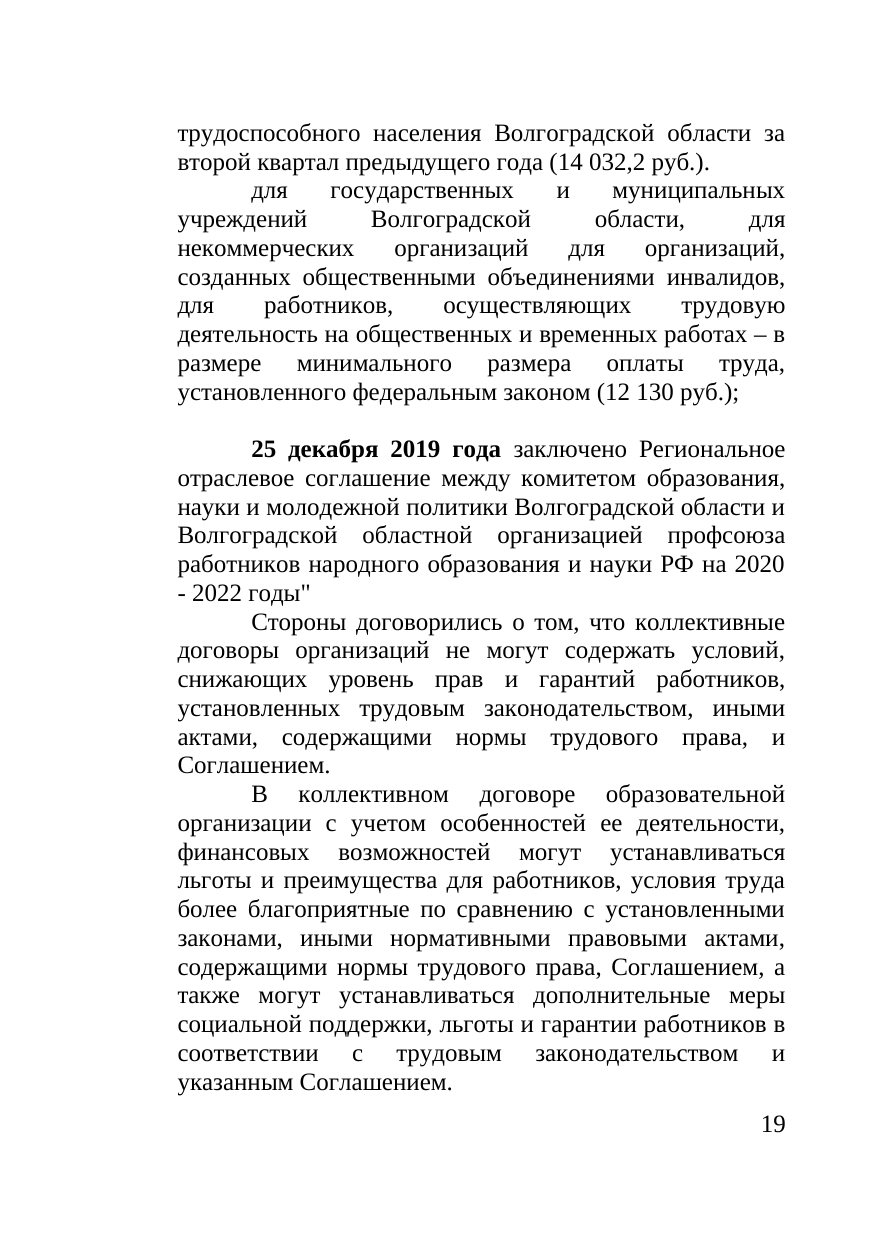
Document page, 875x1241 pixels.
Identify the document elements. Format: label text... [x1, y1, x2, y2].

text 25 декабря 2019 года заключено Региональное отраслевое соглашение между комитетом образования, науки и молодежной политики Волгоградской области и Волгоградской областной организацией профсоюза работников народного образования и науки РФ на 2020 - 2022 годы" [177, 434, 786, 607]
text В коллективном договоре образовательной организации с учетом особенностей ее деятельности, финансовых возможностей могут устанавливаться льготы и преимущества для работников, условия труда более благоприятные по сравнению с установленными законами, иными нормативными правовыми актами, содержащими нормы трудового права, Соглашением, а также могут устанавливаться дополнительные меры социальной поддержки, льготы и гарантии работников в соответствии с трудовым законодательством и указанным Соглашением. [177, 779, 786, 1096]
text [177, 118, 786, 176]
text для государственных и муниципальных учреждений Волгоградской области, для некоммерческих организаций для организаций, созданных общественными объединениями инвалидов, для работников, осуществляющих трудовую деятельность на общественных и временных работах – в размере минимального размера оплаты труда, установленного федеральным законом (12 130 руб.); [177, 176, 786, 406]
text Стороны договорились о том, что коллективные договоры организаций не могут содержать условий, снижающих уровень прав и гарантий работников, установленных трудовым законодательством, иными актами, содержащими нормы трудового права, и Соглашением. [177, 607, 786, 779]
